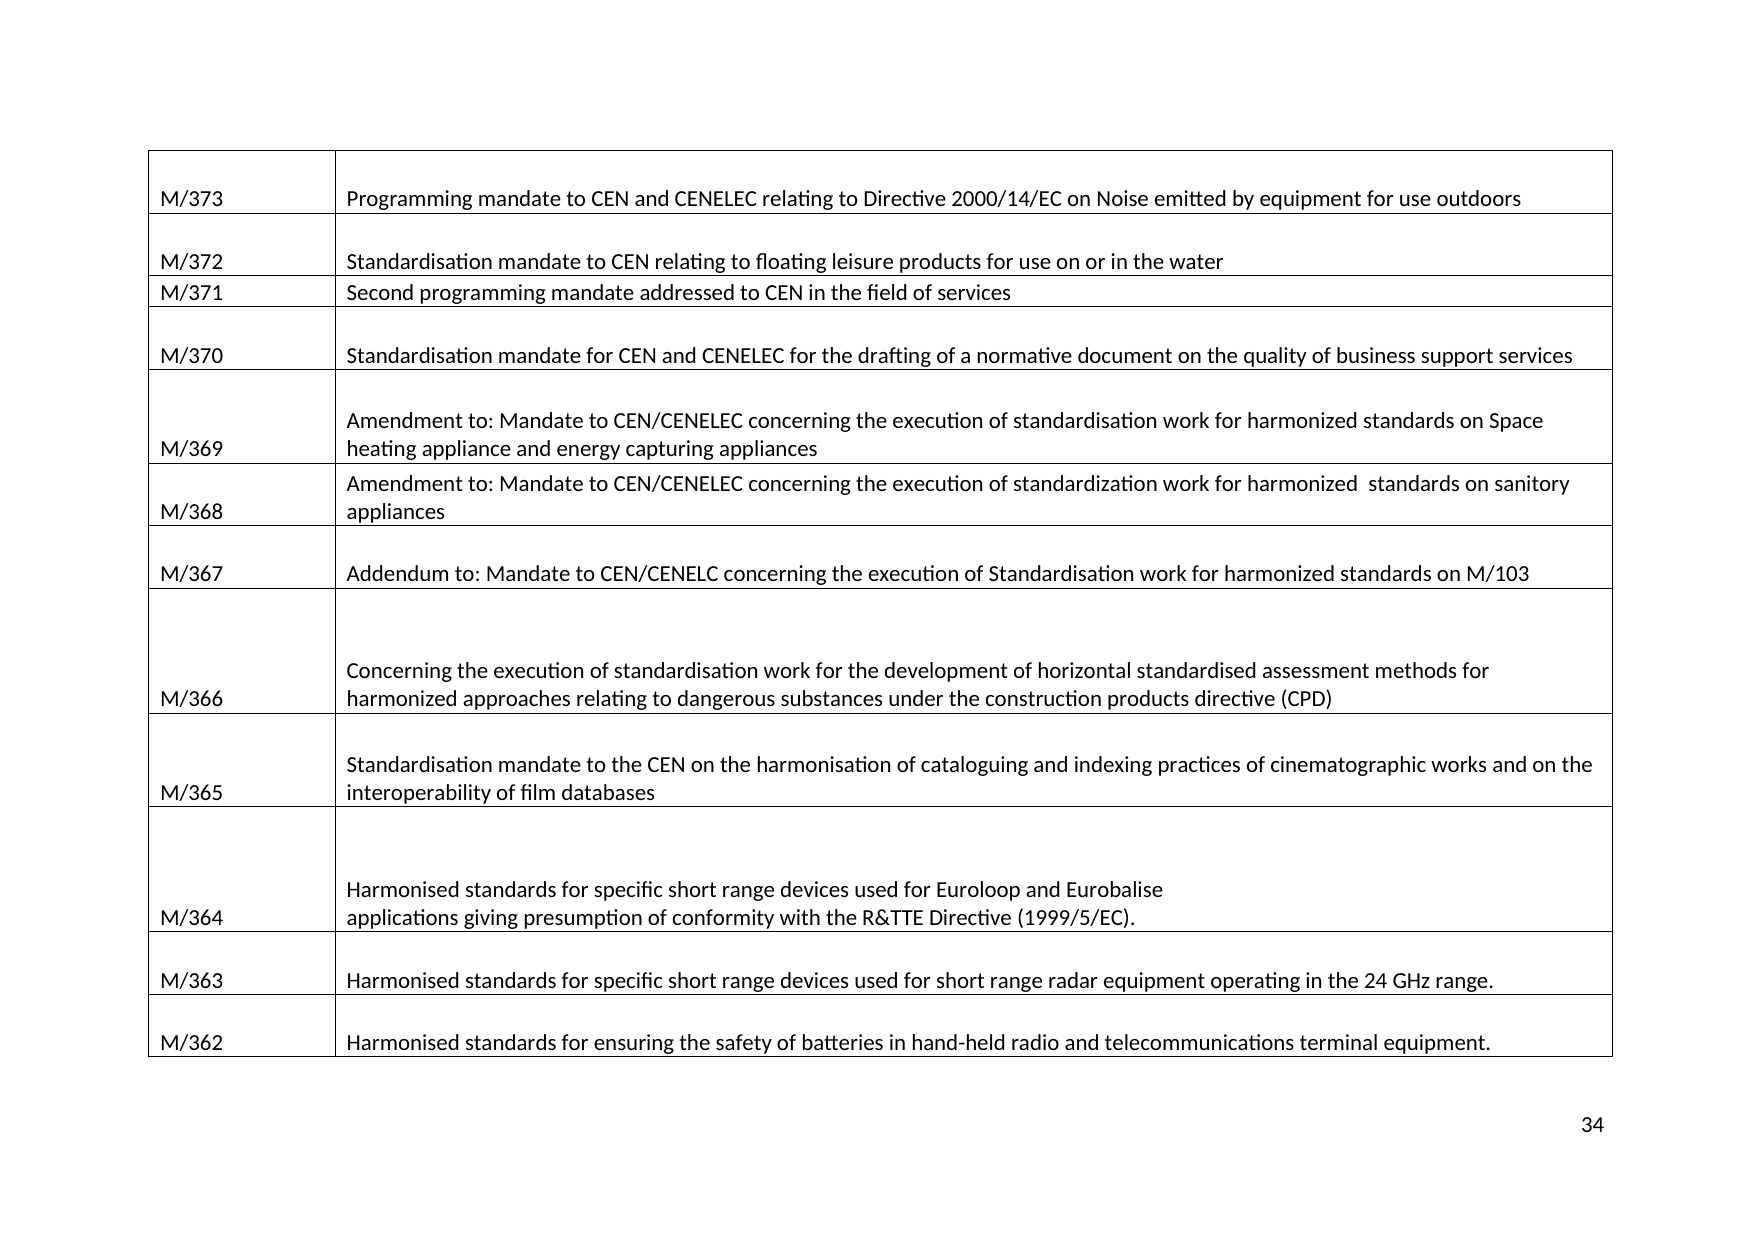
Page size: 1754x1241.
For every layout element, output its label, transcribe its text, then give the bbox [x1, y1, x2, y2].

table_cell M/363 [149, 932, 335, 994]
table_cell M/370 [149, 307, 335, 369]
table_cell Harmonised standards for specific short range devices used for Euroloop and Eurobalise applications giving presumption of conformity with the R&TTE Directive (1999/5/EC). [336, 807, 1612, 931]
table_cell Second programming mandate addressed to CEN in the field of services [336, 276, 1612, 306]
table_cell Harmonised standards for specific short range devices used for short range radar equipment operating in the 24 GHz range. [336, 932, 1612, 994]
table_cell M/366 [149, 589, 335, 712]
table_cell M/372 [149, 214, 335, 275]
table_cell Concerning the execution of standardisation work for the development of horizontal standardised assessment methods for harmonized approaches relating to dangerous substances under the construction products directive (CPD) [336, 589, 1612, 712]
table_cell Amendment to: Mandate to CEN/CENELEC concerning the execution of standardization work for harmonized standards on sanitory appliances [336, 464, 1612, 525]
table_cell M/362 [149, 995, 335, 1056]
table_cell M/364 [149, 807, 335, 931]
table_cell M/369 [149, 370, 335, 462]
table_cell Standardisation mandate to CEN relating to floating leisure products for use on or in the water [336, 214, 1612, 275]
table_cell Amendment to: Mandate to CEN/CENELEC concerning the execution of standardisation work for harmonized standards on Space heating appliance and energy capturing appliances [336, 370, 1612, 462]
table_cell M/367 [149, 526, 335, 587]
table_cell M/365 [149, 714, 335, 806]
table_cell M/373 [149, 151, 335, 212]
table_cell M/368 [149, 464, 335, 525]
table_cell Programming mandate to CEN and CENELEC relating to Directive 2000/14/EC on Noise emitted by equipment for use outdoors [336, 151, 1612, 212]
table_cell Standardisation mandate to the CEN on the harmonisation of cataloguing and indexing practices of cinematographic works and on the interoperability of film databases [336, 714, 1612, 806]
table_cell Standardisation mandate for CEN and CENELEC for the drafting of a normative document on the quality of business support services [336, 307, 1612, 369]
table_cell M/371 [149, 276, 335, 306]
table_cell Addendum to: Mandate to CEN/CENELC concerning the execution of Standardisation work for harmonized standards on M/103 [336, 526, 1612, 587]
table_cell Harmonised standards for ensuring the safety of batteries in hand-held radio and telecommunications terminal equipment. [336, 995, 1612, 1056]
